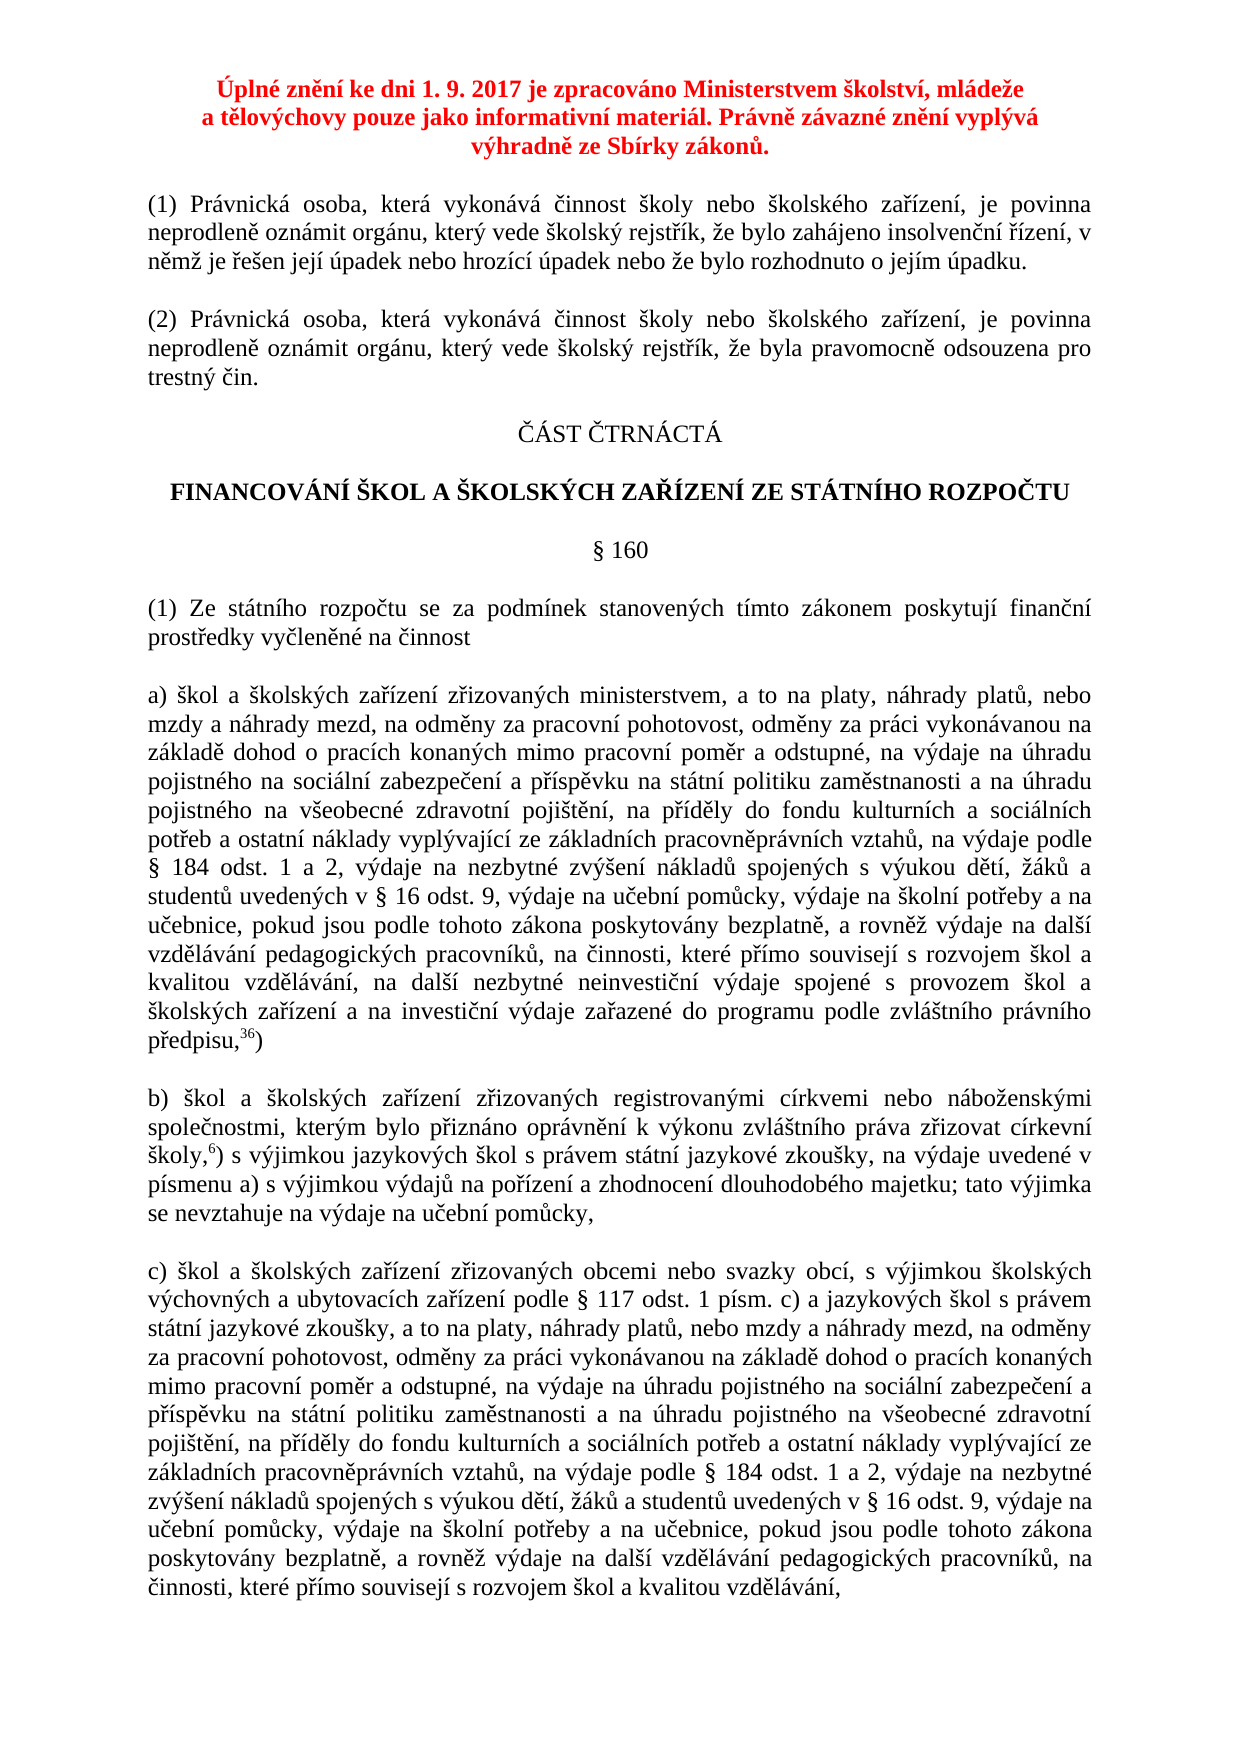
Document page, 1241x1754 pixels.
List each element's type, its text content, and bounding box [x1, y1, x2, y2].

text ČÁST ČTRNÁCTÁ [148, 419, 1093, 448]
text a) škol a školských zařízení zřizovaných ministerstvem, a to na platy, náhrady platů, nebo mzdy a náhrady mezd, na odměny za pracovní pohotovost, odměny za práci vykonávanou na základě dohod o pracích konaných mimo pracovní poměr a odstupné, na výdaje na úhradu pojistného na sociální zabezpečení a příspěvku na státní politiku zaměstnanosti a na úhradu pojistného na všeobecné zdravotní pojištění, na příděly do fondu kulturních a sociálních potřeb a ostatní náklady vyplývající ze základních pracovněprávních vztahů, na výdaje podle § 184 odst. 1 a 2, výdaje na nezbytné zvýšení nákladů spojených s výukou dětí, žáků a studentů uvedených v § 16 odst. 9, výdaje na učební pomůcky, výdaje na školní potřeby a na učebnice, pokud jsou podle tohoto zákona poskytovány bezplatně, a rovněž výdaje na další vzdělávání pedagogických pracovníků, na činnosti, které přímo souvisejí s rozvojem škol a kvalitou vzdělávání, na další nezbytné neinvestiční výdaje spojené s provozem škol a školských zařízení a na investiční výdaje zařazené do programu podle zvláštního právního předpisu,36) [148, 680, 1093, 1054]
text (2) Právnická osoba, která vykonává činnost školy nebo školského zařízení, je povinna neprodleně oznámit orgánu, který vede školský rejstřík, že byla pravomocně odsouzena pro trestný čin. [148, 304, 1093, 390]
text c) škol a školských zařízení zřizovaných obcemi nebo svazky obcí, s výjimkou školských výchovných a ubytovacích zařízení podle § 117 odst. 1 písm. c) a jazykových škol s právem státní jazykové zkoušky, a to na platy, náhrady platů, nebo mzdy a náhrady mezd, na odměny za pracovní pohotovost, odměny za práci vykonávanou na základě dohod o pracích konaných mimo pracovní poměr a odstupné, na výdaje na úhradu pojistného na sociální zabezpečení a příspěvku na státní politiku zaměstnanosti a na úhradu pojistného na všeobecné zdravotní pojištění, na příděly do fondu kulturních a sociálních potřeb a ostatní náklady vyplývající ze základních pracovněprávních vztahů, na výdaje podle § 184 odst. 1 a 2, výdaje na nezbytné zvýšení nákladů spojených s výukou dětí, žáků a studentů uvedených v § 16 odst. 9, výdaje na učební pomůcky, výdaje na školní potřeby a na učebnice, pokud jsou podle tohoto zákona poskytovány bezplatně, a rovněž výdaje na další vzdělávání pedagogických pracovníků, na činnosti, které přímo souvisejí s rozvojem škol a kvalitou vzdělávání, [148, 1256, 1093, 1601]
text b) škol a školských zařízení zřizovaných registrovanými církvemi nebo náboženskými společnostmi, kterým bylo přiznáno oprávnění k výkonu zvláštního práva zřizovat církevní školy,6) s výjimkou jazykových škol s právem státní jazykové zkoušky, na výdaje uvedené v písmenu a) s výjimkou výdajů na pořízení a zhodnocení dlouhodobého majetku; tato výjimka se nevztahuje na výdaje na učební pomůcky, [148, 1083, 1093, 1227]
text § 160 [148, 535, 1093, 564]
text (1) Ze státního rozpočtu se za podmínek stanovených tímto zákonem poskytují finanční prostředky vyčleněné na činnost [148, 593, 1093, 651]
text FINANCOVÁNÍ ŠKOL A ŠKOLSKÝCH ZAŘÍZENÍ ZE STÁTNÍHO ROZPOČTU [148, 477, 1093, 506]
text (1) Právnická osoba, která vykonává činnost školy nebo školského zařízení, je povinna neprodleně oznámit orgánu, který vede školský rejstřík, že bylo zahájeno insolvenční řízení, v němž je řešen její úpadek nebo hrozící úpadek nebo že bylo rozhodnuto o jejím úpadku. [148, 189, 1093, 275]
